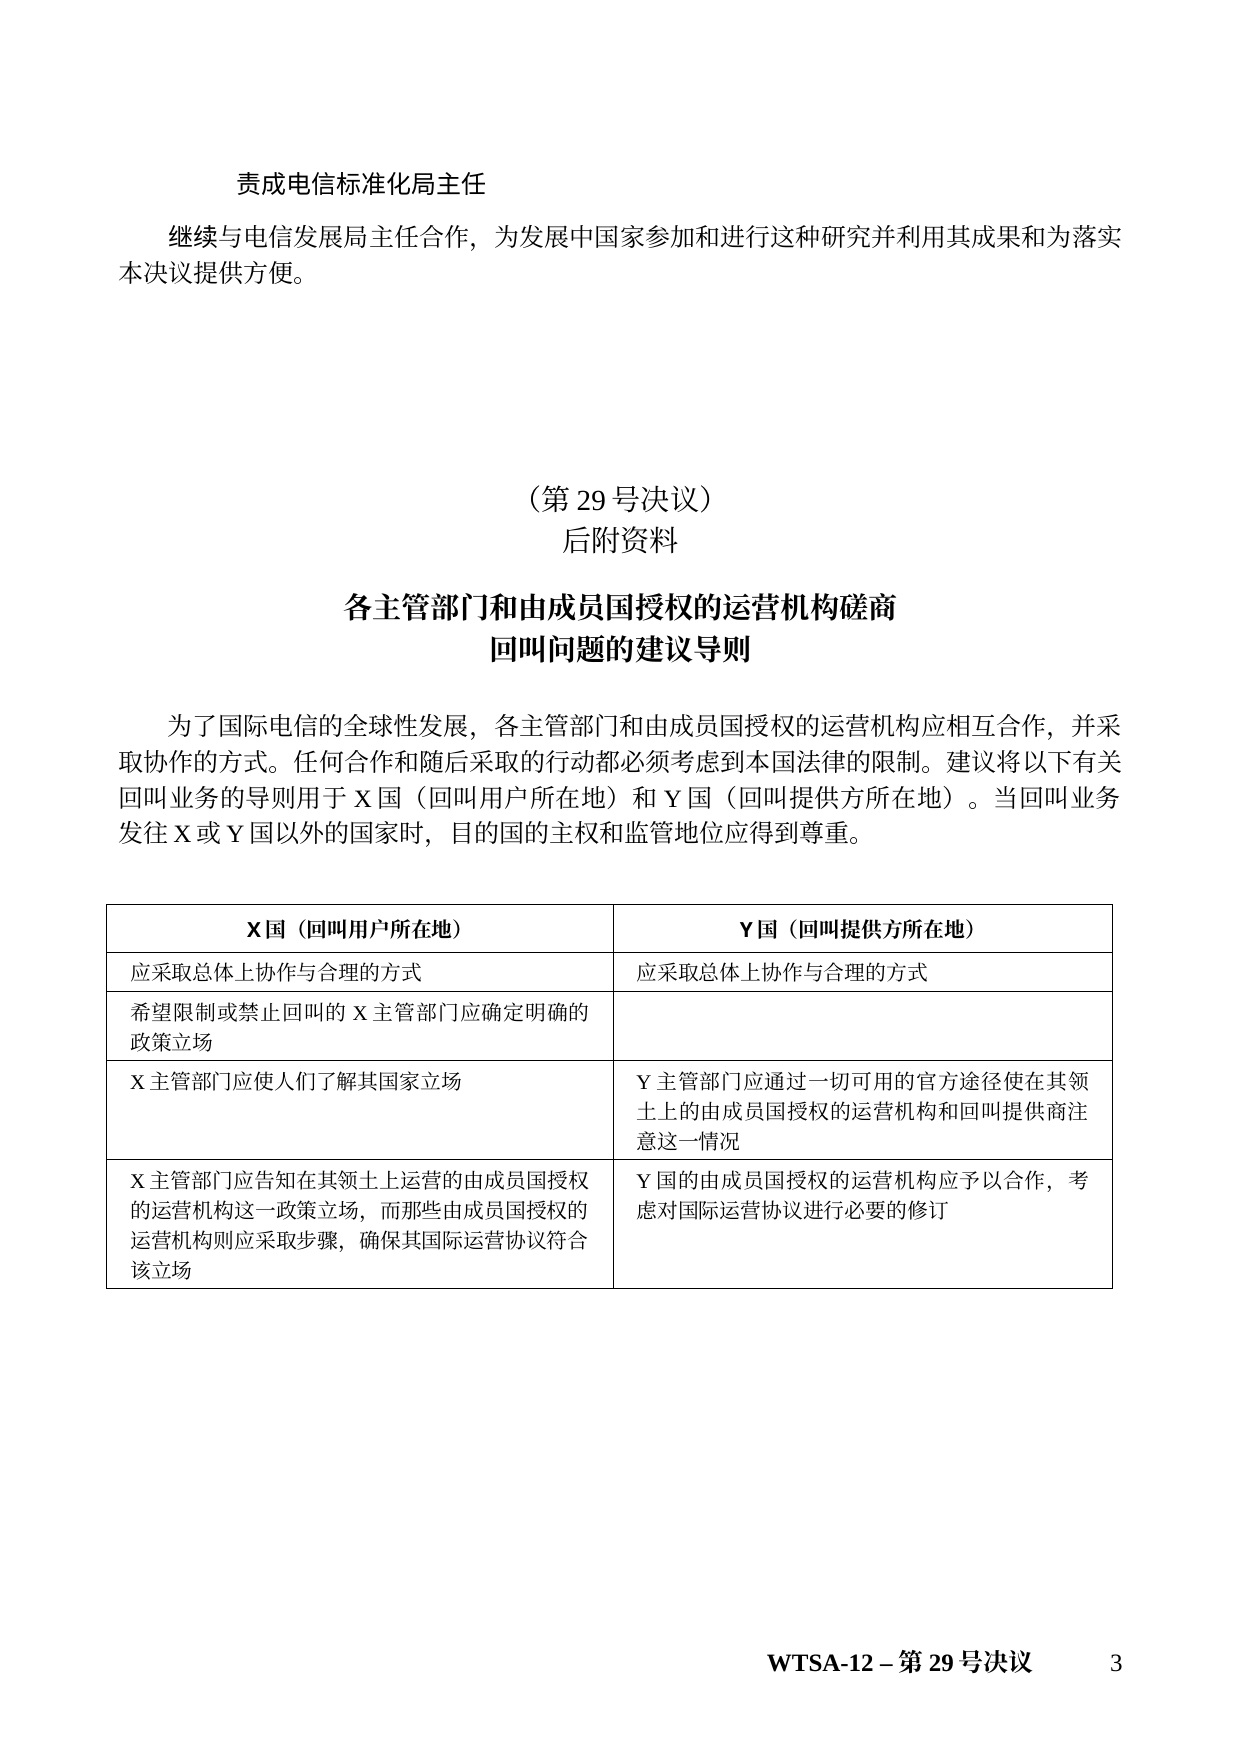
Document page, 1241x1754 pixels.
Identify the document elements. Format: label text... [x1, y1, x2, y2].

table_header X国（回叫用户所在地） [107, 905, 613, 952]
table_cell [614, 992, 1112, 1060]
table_cell X主管部门应告知在其领土上运营的由成员国授权的运营机构这一政策立场，而那些由成员国授权的运营机构则应采取步骤，确保其国际运营协议符合该立场 [107, 1160, 613, 1288]
title 为了国际电信的全球性发展，各主管部门和由成员国授权的运营机构应相互合作，并采取协作的方式。任何合作和随后采取的行动都必须考虑到本国法律的限制。建议将以下有关回叫业务的导则用于X国（回叫用户所在地）和Y国（回叫提供方所在地）。当回叫业务发往X或Y国以外的国家时，目的国的主权和监管地位应得到尊重。 [118, 706, 1122, 850]
table_cell 希望限制或禁止回叫的X主管部门应确定明确的政策立场 [107, 992, 613, 1060]
table_header Y国（回叫提供方所在地） [614, 905, 1112, 952]
text （第29号决议） 后附资料 [118, 476, 1122, 560]
table_cell X主管部门应使人们了解其国家立场 [107, 1061, 613, 1159]
table_cell 应采取总体上协作与合理的方式 [614, 953, 1112, 991]
text 责成电信标准化局主任 [236, 164, 1122, 201]
text 继续与电信发展局主任合作，为发展中国家参加和进行这种研究并利用其成果和为落实本决议提供方便。 [118, 217, 1122, 289]
table_cell Y国的由成员国授权的运营机构应予以合作，考虑对国际运营协议进行必要的修订 [614, 1160, 1112, 1288]
table_cell 应采取总体上协作与合理的方式 [107, 953, 613, 991]
title 各主管部门和由成员国授权的运营机构磋商 回叫问题的建议导则 [118, 585, 1122, 669]
table_cell Y主管部门应通过一切可用的官方途径使在其领土上的由成员国授权的运营机构和回叫提供商注意这一情况 [614, 1061, 1112, 1159]
